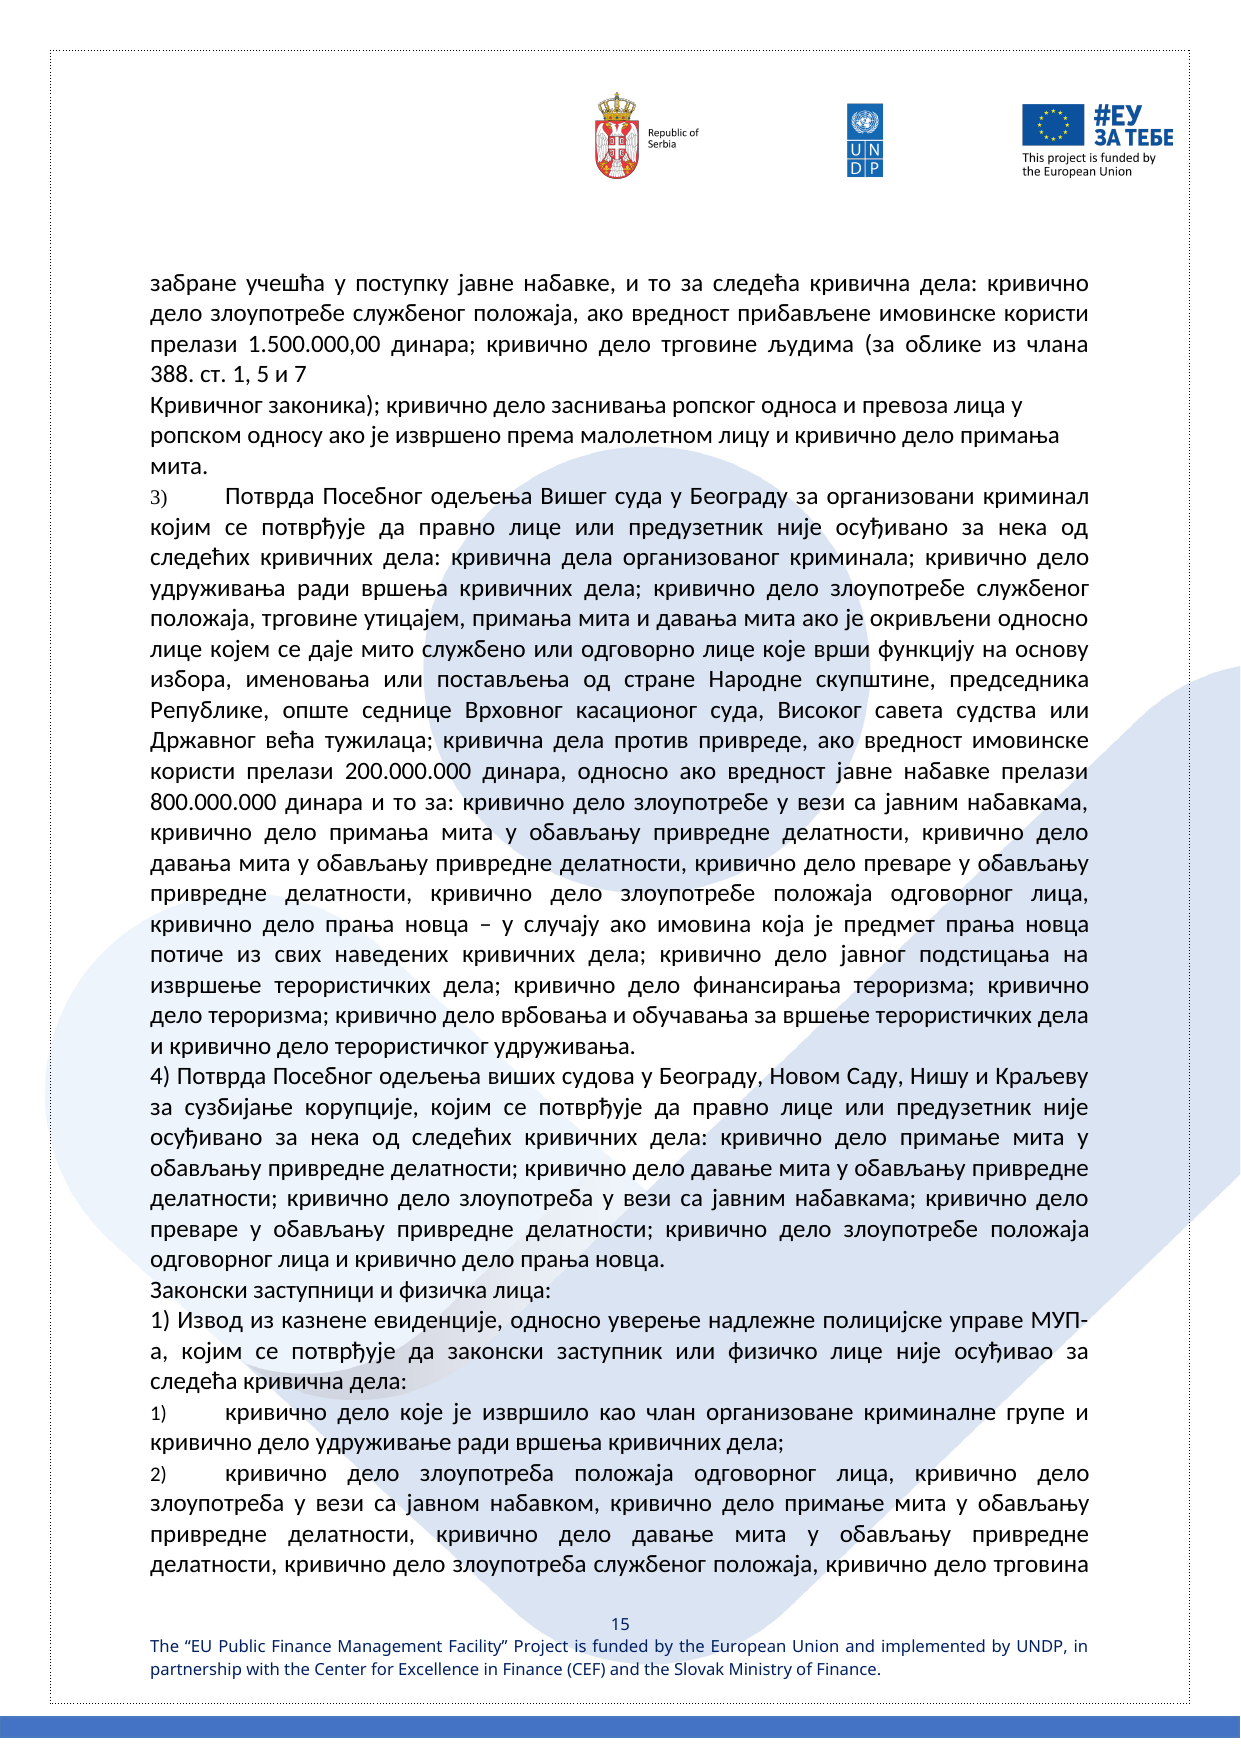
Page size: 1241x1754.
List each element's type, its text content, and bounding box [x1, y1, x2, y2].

text 1) Извод из казнене евиденције, односно уверење надлежне полицијске управе МУП-а, којим се потврђује да законски заступник или физичко лице није осуђивао за следећа кривична дела: [150, 1304, 1090, 1396]
list кривично дело које је извршило као члан организоване криминалне групе и кривично дело удруживање ради вршења кривичних дела; [150, 1396, 1090, 1457]
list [150, 267, 1090, 389]
text Законски заступници и физичка лица: [150, 1274, 1090, 1304]
list Потврда Посебног одељења Вишег суда у Београду за организовани криминал којим се потврђује да правно лице или предузетник није осуђивано за нека од следећих кривичних дела: кривична дела организованог криминала; кривично дело удруживања ради вршења кривичних дела; кривично дело злоупотребе службеног положаја, трговине утицајем, примања мита и давања мита ако је окривљени односно лице којем се даје мито службено или одговорно лице које врши функцију на основу избора, именовања или постављења од стране Народне скупштине, председника Републике, опште седнице Врховног касационог суда, Високог савета судства или Државног већа тужилаца; кривична дела против привреде, ако вредност имовинске користи прелази 200.000.000 динара, односно ако вредност јавне набавке прелази 800.000.000 динара и то за: кривично дело злоупотребе у вези са јавним набавкама, кривично дело примања мита у обављању привредне делатности, кривично дело давања мита у обављању привредне делатности, кривично дело преваре у обављању привредне делатности, кривично дело злоупотребе положаја одговорног лица, кривично дело прања новца – у случају ако имовина која је предмет прања новца потиче из свих наведених кривичних дела; кривично дело јавног подстицања на извршење терористичких дела; кривично дело финансирања тероризма; кривично дело тероризма; кривично дело врбовања и обучавања за вршење терористичких дела и кривично дело терористичког удруживања. [150, 480, 1090, 1060]
text 4) Потврда Посебног одељења виших судова у Београду, Новом Саду, Нишу и Краљеву за сузбијање корупције, којим се потврђује да правно лице или предузетник није осуђивано за нека од следећих кривичних дела: кривично дело примање мита у обављању привредне делатности; кривично дело давање мита у обављању привредне делатности; кривично дело злоупотреба у вези са јавним набавкама; кривично дело преваре у обављању привредне делатности; кривично дело злоупотребе положаја одговорног лица и кривично дело прања новца. [150, 1060, 1090, 1274]
picture [0, 21, 1241, 1754]
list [150, 1457, 1090, 1579]
text Кривичног законика); кривично дело заснивања ропског односа и превоза лица у ропском односу ако је извршено према малолетном лицу и кривично дело примања мита. [150, 389, 1090, 480]
